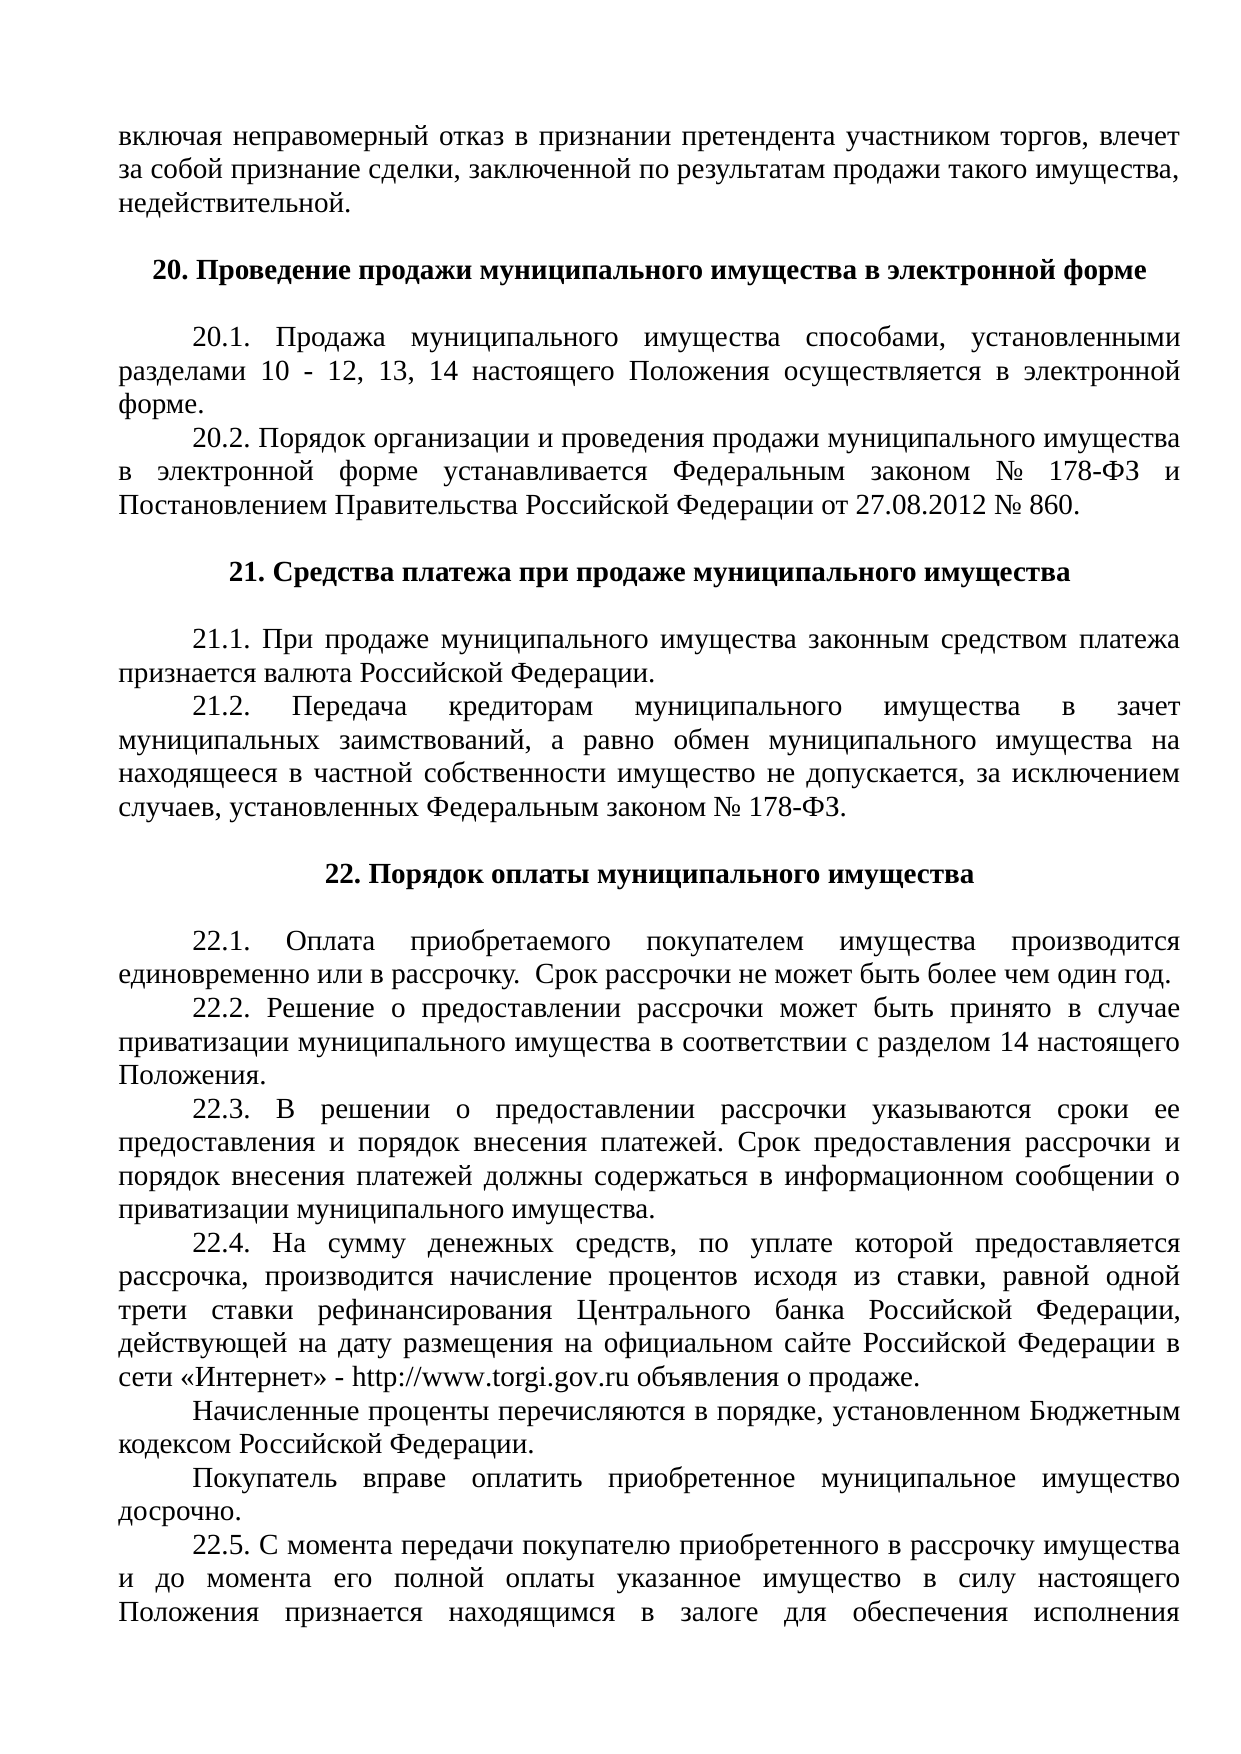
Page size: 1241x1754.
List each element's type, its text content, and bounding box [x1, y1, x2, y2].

text 20. Проведение продажи муниципального имущества в электронной форме [118, 252, 1181, 286]
text 20.1. Продажа муниципального имущества способами, установленными разделами 10 - 12, 13, 14 настоящего Положения осуществляется в электронной форме. [118, 319, 1181, 420]
text 22.1. Оплата приобретаемого покупателем имущества производится единовременно или в рассрочку. Срок рассрочки не может быть более чем один год. [118, 923, 1181, 990]
text 20.2. Порядок организации и проведения продажи муниципального имущества в электронной форме устанавливается Федеральным законом № 178-ФЗ и Постановлением Правительства Российской Федерации от 27.08.2012 № 860. [118, 420, 1181, 521]
text 21. Средства платежа при продаже муниципального имущества [118, 554, 1181, 588]
text 22. Порядок оплаты муниципального имущества [118, 856, 1181, 889]
text 22.2. Решение о предоставлении рассрочки может быть принято в случае приватизации муниципального имущества в соответствии с разделом 14 настоящего Положения. [118, 990, 1181, 1091]
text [118, 118, 1181, 219]
text 21.2. Передача кредиторам муниципального имущества в зачет муниципальных заимствований, а равно обмен муниципального имущества на находящееся в частной собственности имущество не допускается, за исключением случаев, установленных Федеральным законом № 178-ФЗ. [118, 688, 1181, 822]
text Покупатель вправе оплатить приобретенное муниципальное имущество досрочно. [118, 1460, 1181, 1527]
text Начисленные проценты перечисляются в порядке, установленном Бюджетным кодексом Российской Федерации. [118, 1393, 1181, 1460]
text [118, 1527, 1181, 1627]
text 22.3. В решении о предоставлении рассрочки указываются сроки ее предоставления и порядок внесения платежей. Срок предоставления рассрочки и порядок внесения платежей должны содержаться в информационном сообщении о приватизации муниципального имущества. [118, 1091, 1181, 1225]
text 21.1. При продаже муниципального имущества законным средством платежа признается валюта Российской Федерации. [118, 621, 1181, 688]
text 22.4. На сумму денежных средств, по уплате которой предоставляется рассрочка, производится начисление процентов исходя из ставки, равной одной трети ставки рефинансирования Центрального банка Российской Федерации, действующей на дату размещения на официальном сайте Российской Федерации в сети «Интернет» - http://www.torgi.gov.ru объявления о продаже. [118, 1225, 1181, 1393]
